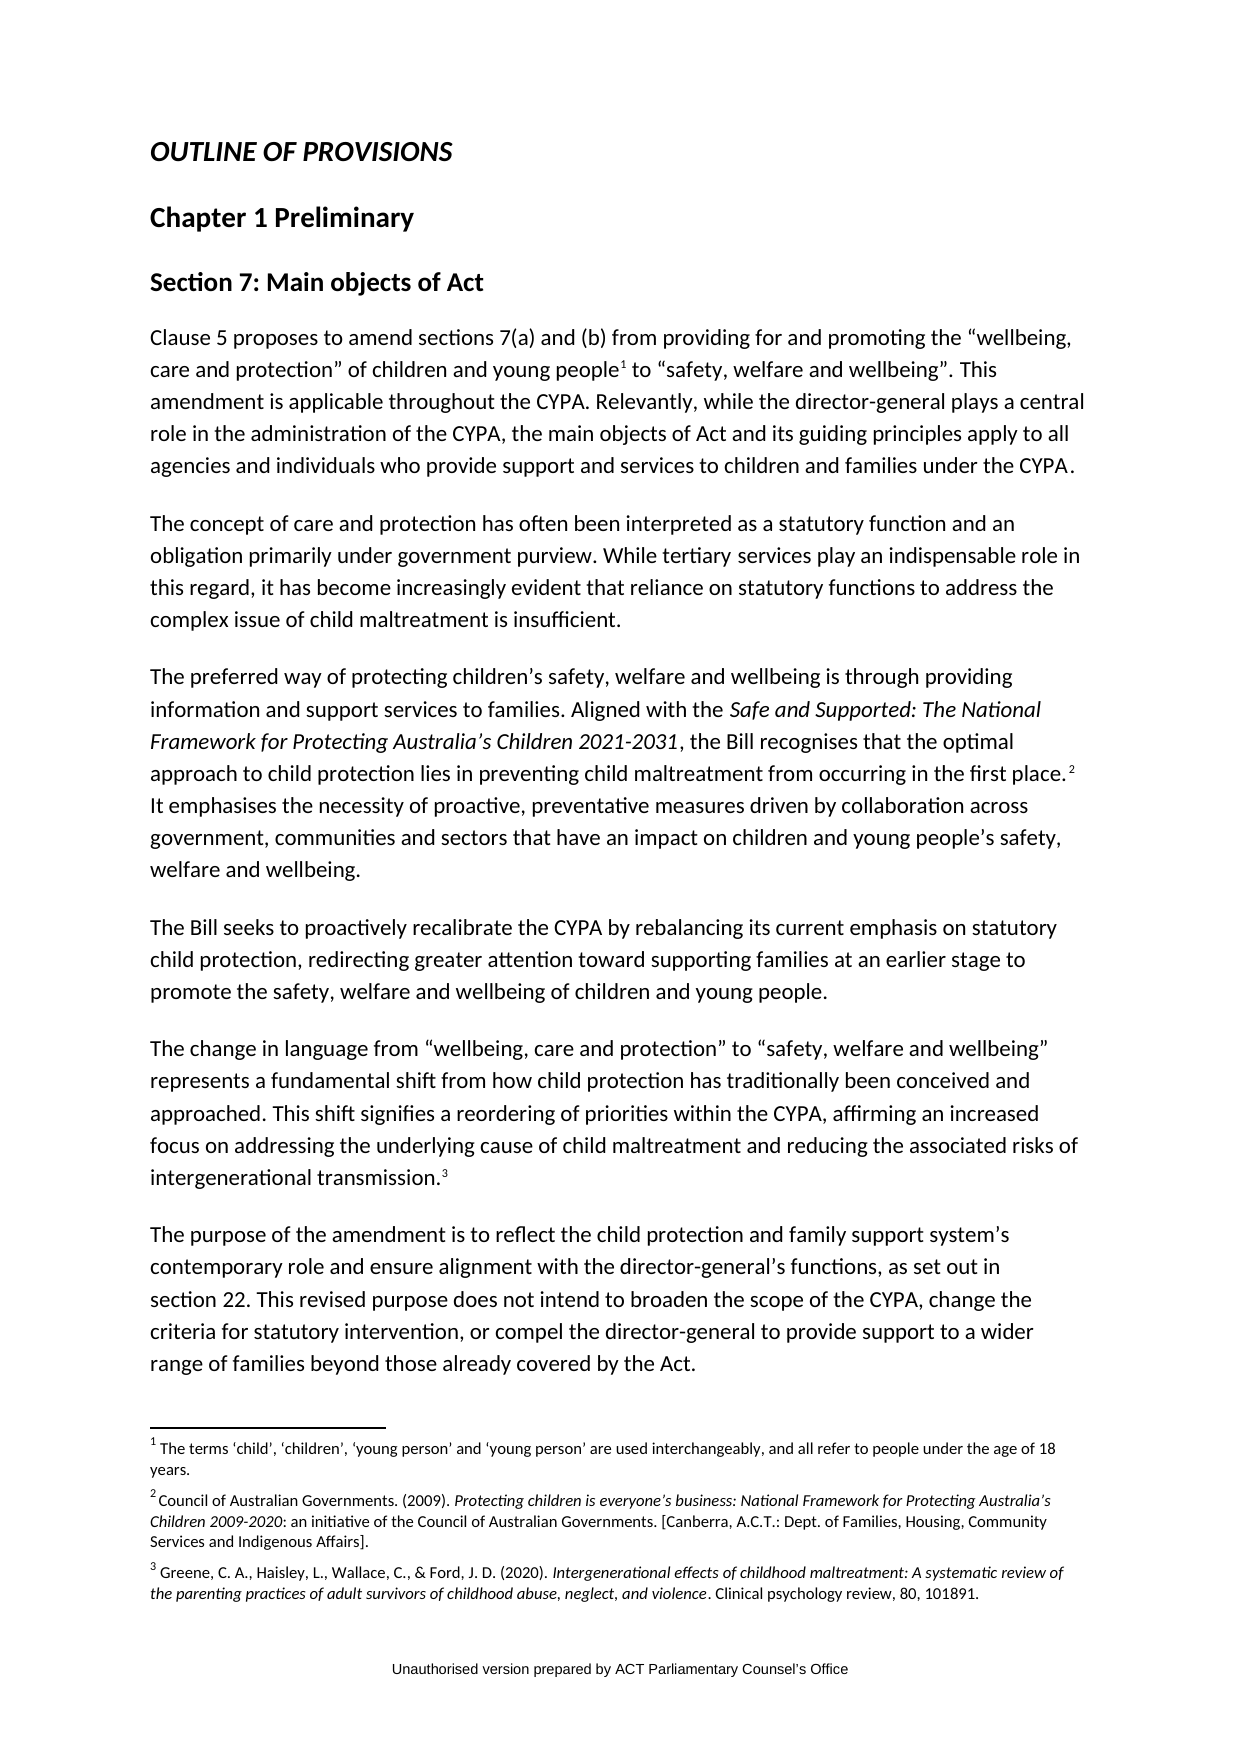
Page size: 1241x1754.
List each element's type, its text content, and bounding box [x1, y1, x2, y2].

subtitle Section 7: Main objects of Act [150, 265, 1090, 298]
subtitle OUTLINE OF PROVISIONS [150, 133, 1090, 168]
text Chapter 1 Preliminary [150, 199, 1090, 234]
text The purpose of the amendment is to reflect the child protection and family support system’s contemporary role and ensure alignment with the director-general’s functions, as set out in section 22. This revised purpose does not intend to broaden the scope of the CYPA, change the criteria for statutory intervention, or compel the director-general to provide support to a wider range of families beyond those already covered by the Act. [150, 1220, 1090, 1377]
text The concept of care and protection has often been interpreted as a statutory function and an obligation primarily under government purview. While tertiary services play an indispensable role in this regard, it has become increasingly evident that reliance on statutory functions to address the complex issue of child maltreatment is insufficient. [150, 509, 1090, 633]
text Clause 5 proposes to amend sections 7(a) and (b) from providing for and promoting the “wellbeing, care and protection” of children and young people to “safety, welfare and wellbeing”. This amendment is applicable throughout the CYPA. Relevantly, while the director-general plays a central role in the administration of the CYPA, the main objects of Act and its guiding principles apply to all agencies and individuals who provide support and services to children and families under the CYPA. [150, 323, 1090, 479]
text The preferred way of protecting children’s safety, welfare and wellbeing is through providing information and support services to families. Aligned with the Safe and Supported: The National Framework for Protecting Australia’s Children 2021-2031, the Bill recognises that the optimal approach to child protection lies in preventing child maltreatment from occurring in the first place. It emphasises the necessity of proactive, preventative measures driven by collaboration across government, communities and sectors that have an impact on children and young people’s safety, welfare and wellbeing. [150, 662, 1090, 884]
text The Bill seeks to proactively recalibrate the CYPA by rebalancing its current emphasis on statutory child protection, redirecting greater attention toward supporting families at an earlier stage to promote the safety, welfare and wellbeing of children and young people. [150, 913, 1090, 1005]
text The change in language from “wellbeing, care and protection” to “safety, welfare and wellbeing” represents a fundamental shift from how child protection has traditionally been conceived and approached. This shift signifies a reordering of priorities within the CYPA, affirming an increased focus on addressing the underlying cause of child maltreatment and reducing the associated risks of intergenerational transmission. [150, 1034, 1090, 1191]
